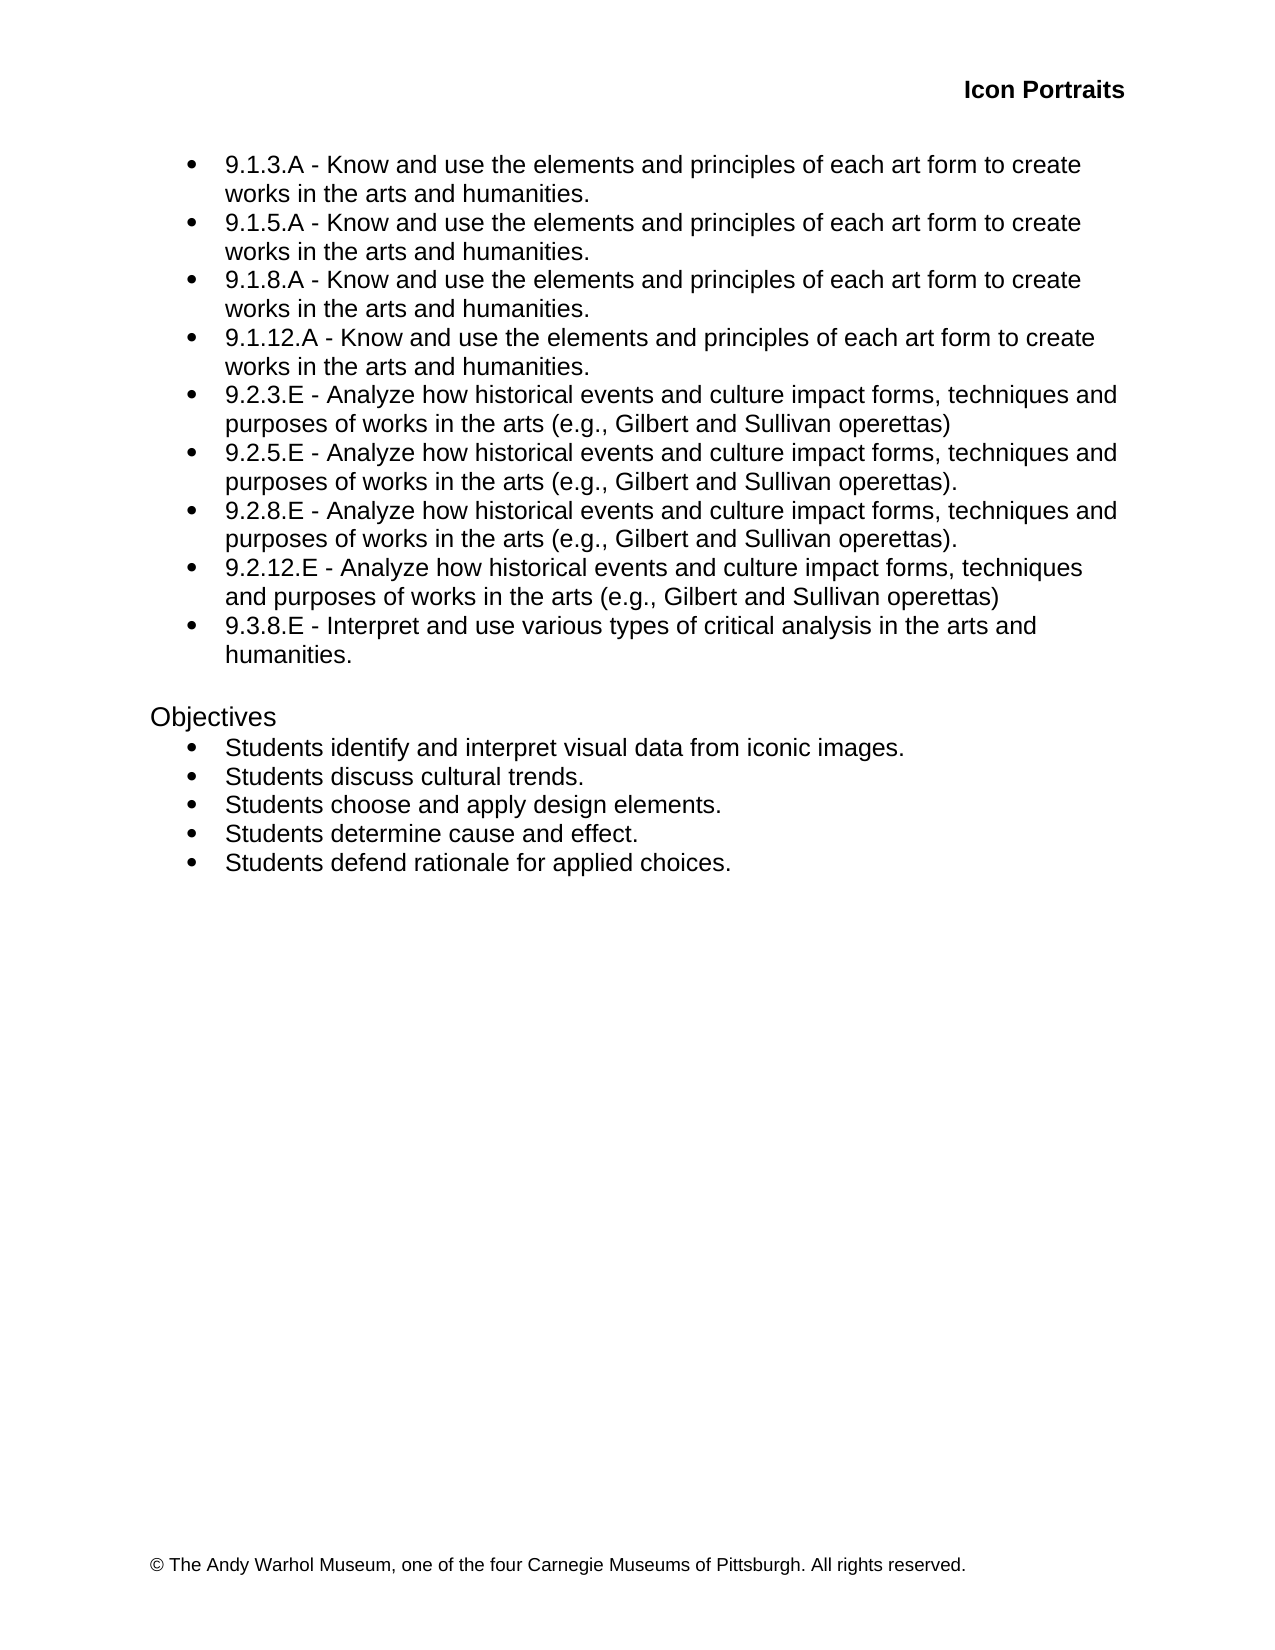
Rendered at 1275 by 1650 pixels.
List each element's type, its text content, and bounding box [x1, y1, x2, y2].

list Students choose and apply design elements. [187, 790, 1125, 819]
list 9.2.8.E - Analyze how historical events and culture impact forms, techniques and purposes of works in the arts (e.g., Gilbert and Sullivan operettas). [187, 496, 1125, 553]
list Students discuss cultural trends. [187, 761, 1125, 790]
list 9.2.5.E - Analyze how historical events and culture impact forms, techniques and purposes of works in the arts (e.g., Gilbert and Sullivan operettas). [187, 438, 1125, 496]
list Students identify and interpret visual data from iconic images. [187, 733, 1125, 761]
list 9.1.3.A - Know and use the elements and principles of each art form to create works in the arts and humanities. [187, 150, 1125, 208]
list 9.2.12.E - Analyze how historical events and culture impact forms, techniques and purposes of works in the arts (e.g., Gilbert and Sullivan operettas) [187, 553, 1125, 611]
list 9.1.5.A - Know and use the elements and principles of each art form to create works in the arts and humanities. [187, 208, 1125, 265]
list 9.2.3.E - Analyze how historical events and culture impact forms, techniques and purposes of works in the arts (e.g., Gilbert and Sullivan operettas) [187, 380, 1125, 438]
list Students defend rationale for applied choices. [187, 848, 1125, 877]
subtitle Objectives [150, 701, 1125, 733]
list 9.1.8.A - Know and use the elements and principles of each art form to create works in the arts and humanities. [187, 265, 1125, 323]
list 9.1.12.A - Know and use the elements and principles of each art form to create works in the arts and humanities. [187, 323, 1125, 380]
list Students determine cause and effect. [187, 819, 1125, 848]
list 9.3.8.E - Interpret and use various types of critical analysis in the arts and humanities. [187, 611, 1125, 668]
